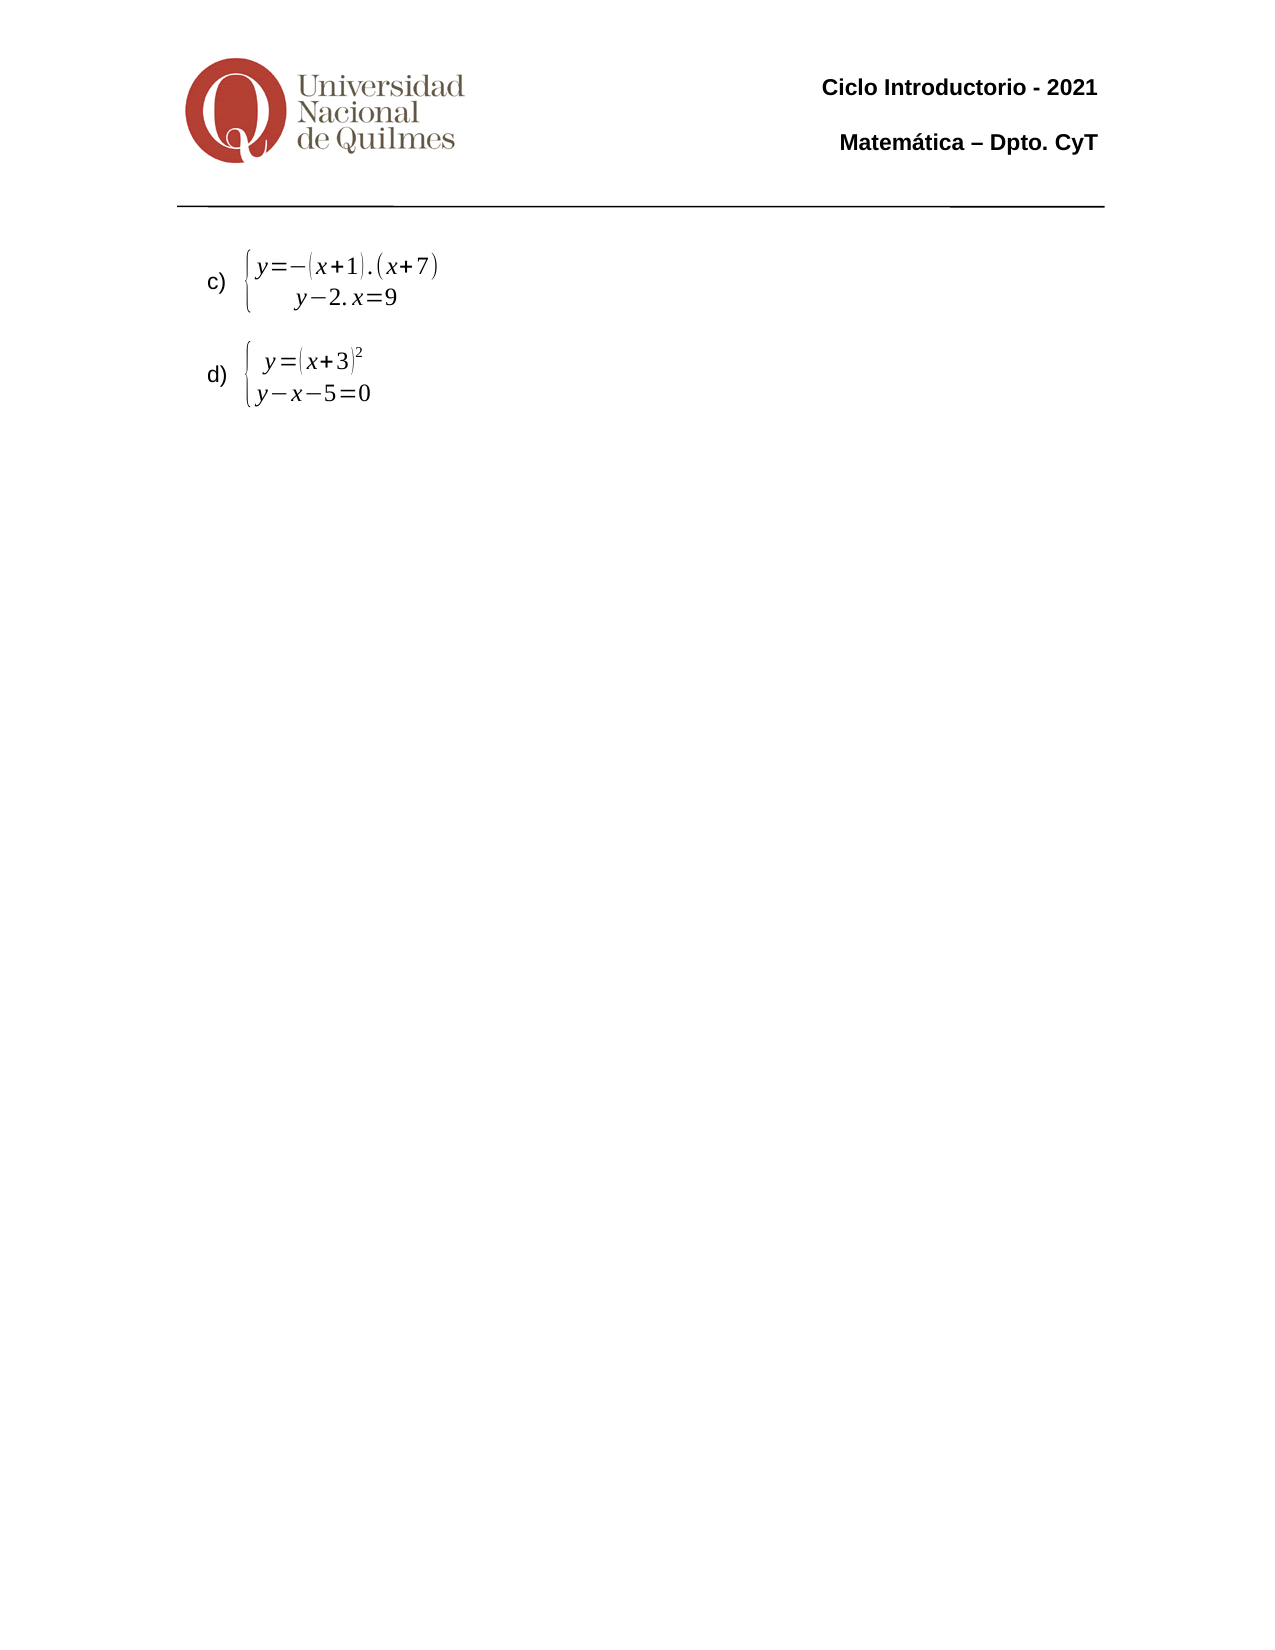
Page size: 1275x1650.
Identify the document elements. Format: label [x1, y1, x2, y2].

picture [175, 46, 475, 175]
